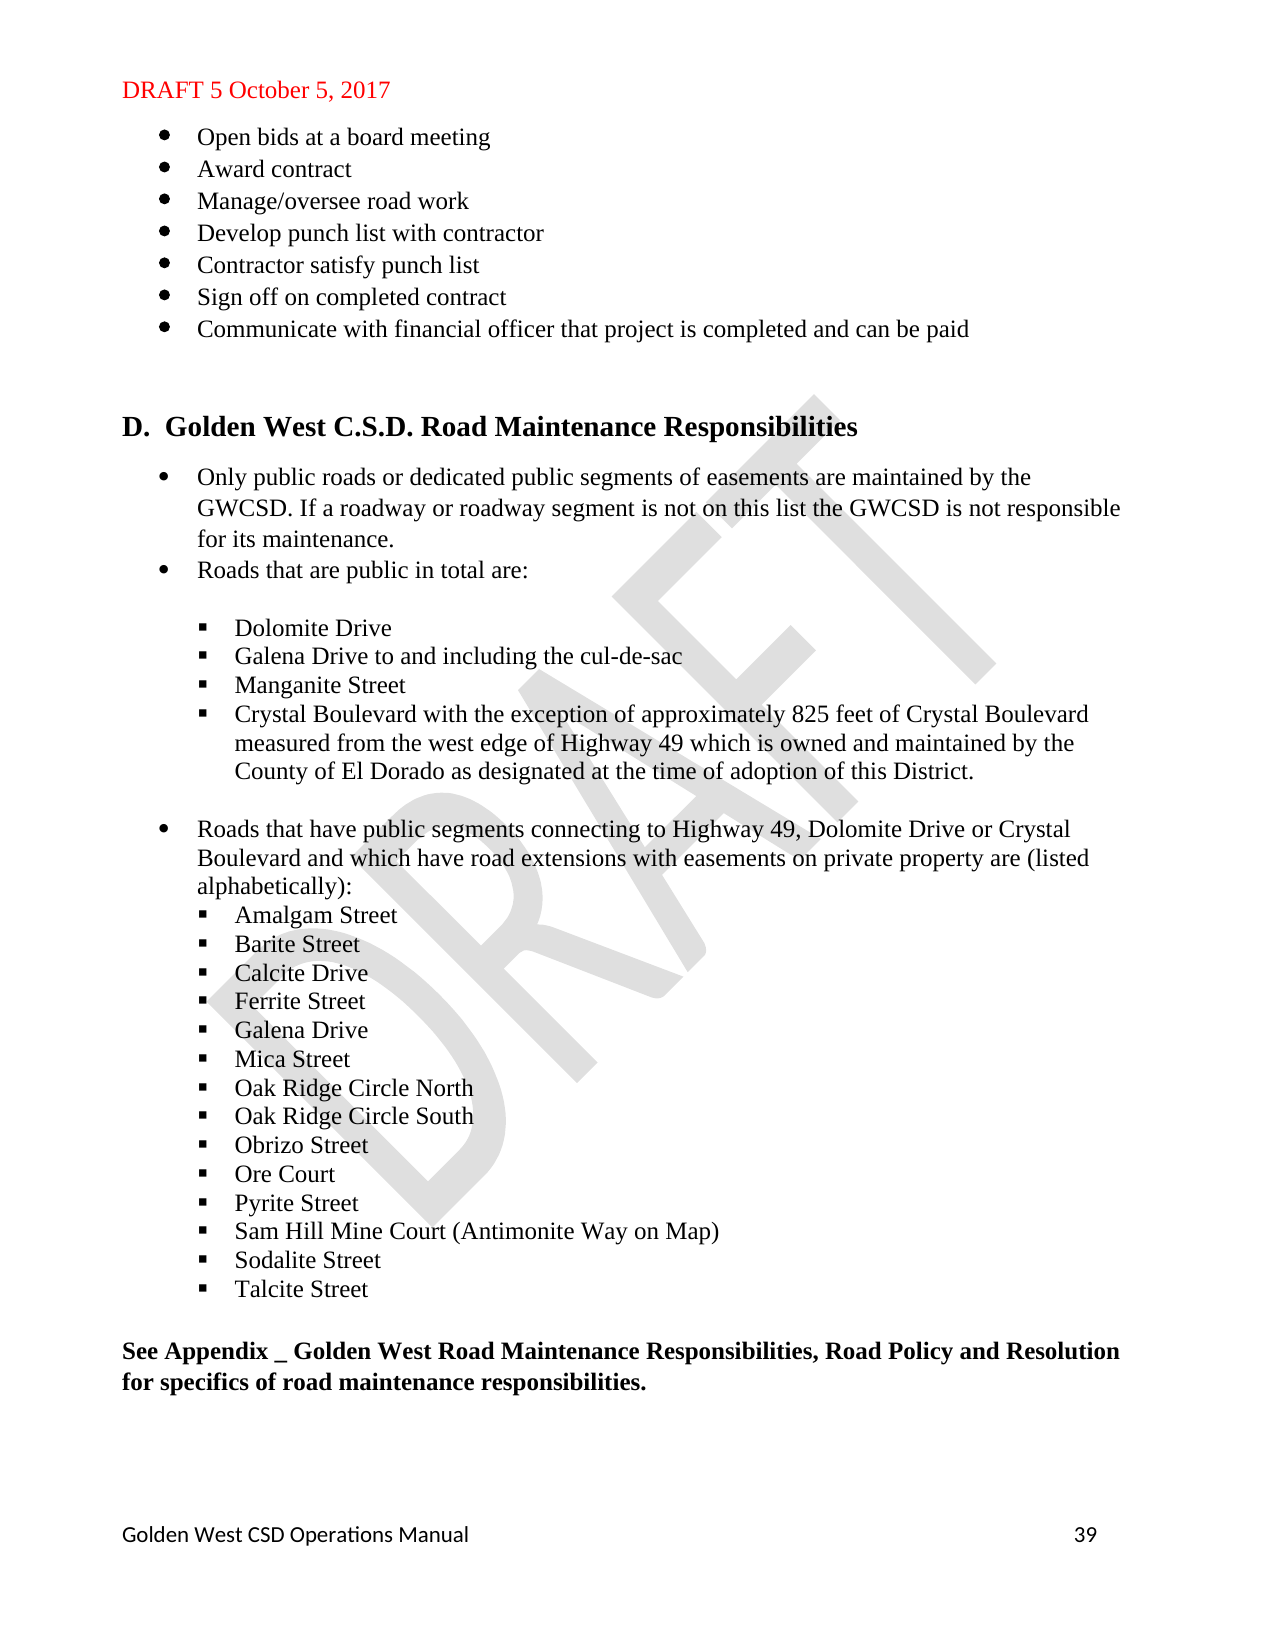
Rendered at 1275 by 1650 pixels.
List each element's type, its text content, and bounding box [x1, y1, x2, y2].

list Manage/oversee road work [159, 186, 1125, 216]
list Roads that are public in total are: [159, 555, 1125, 584]
list Dolomite Drive [197, 613, 1125, 641]
list Develop punch list with contractor [159, 218, 1125, 247]
list Crystal Boulevard with the exception of approximately 825 feet of Crystal Boulevard measured from the west edge of Highway 49 which is owned and maintained by the County of El Dorado as designated at the time of adoption of this District. [197, 699, 1125, 785]
list Galena Drive [197, 1015, 1125, 1044]
list Award contract [159, 154, 1125, 183]
text D. Golden West C.S.D. Road Maintenance Responsibilities [122, 409, 1125, 443]
list Mica Street [197, 1044, 1125, 1073]
list Amalgam Street [197, 900, 1125, 929]
list Galena Drive to and including the cul-de-sac [197, 641, 1125, 670]
list Talcite Street [197, 1274, 1125, 1303]
list Sign off on completed contract [159, 282, 1125, 311]
list Only public roads or dedicated public segments of easements are maintained by the GWCSD. If a roadway or roadway segment is not on this list the GWCSD is not responsible for its maintenance. [159, 462, 1125, 553]
list Contractor satisfy punch list [159, 250, 1125, 279]
list Ferrite Street [197, 986, 1125, 1015]
list Sam Hill Mine Court (Antimonite Way on Map) [197, 1216, 1125, 1245]
list Pyrite Street [197, 1188, 1125, 1216]
list Sodalite Street [197, 1245, 1125, 1274]
list Obrizo Street [197, 1130, 1125, 1159]
list Roads that have public segments connecting to Highway 49, Dolomite Drive or Crystal Boulevard and which have road extensions with easements on private property are (listed alphabetically): [159, 814, 1125, 900]
list Oak Ridge Circle North [197, 1073, 1125, 1101]
list Communicate with financial officer that project is completed and can be paid [159, 314, 1125, 343]
list Oak Ridge Circle South [197, 1101, 1125, 1130]
text See Appendix _ Golden West Road Maintenance Responsibilities, Road Policy and Resolution for specifics of road maintenance responsibilities. [122, 1336, 1125, 1396]
list Manganite Street [197, 670, 1125, 699]
list Calcite Drive [197, 958, 1125, 986]
list Ore Court [197, 1159, 1125, 1188]
list Barite Street [197, 929, 1125, 958]
list Open bids at a board meeting [159, 122, 1125, 152]
